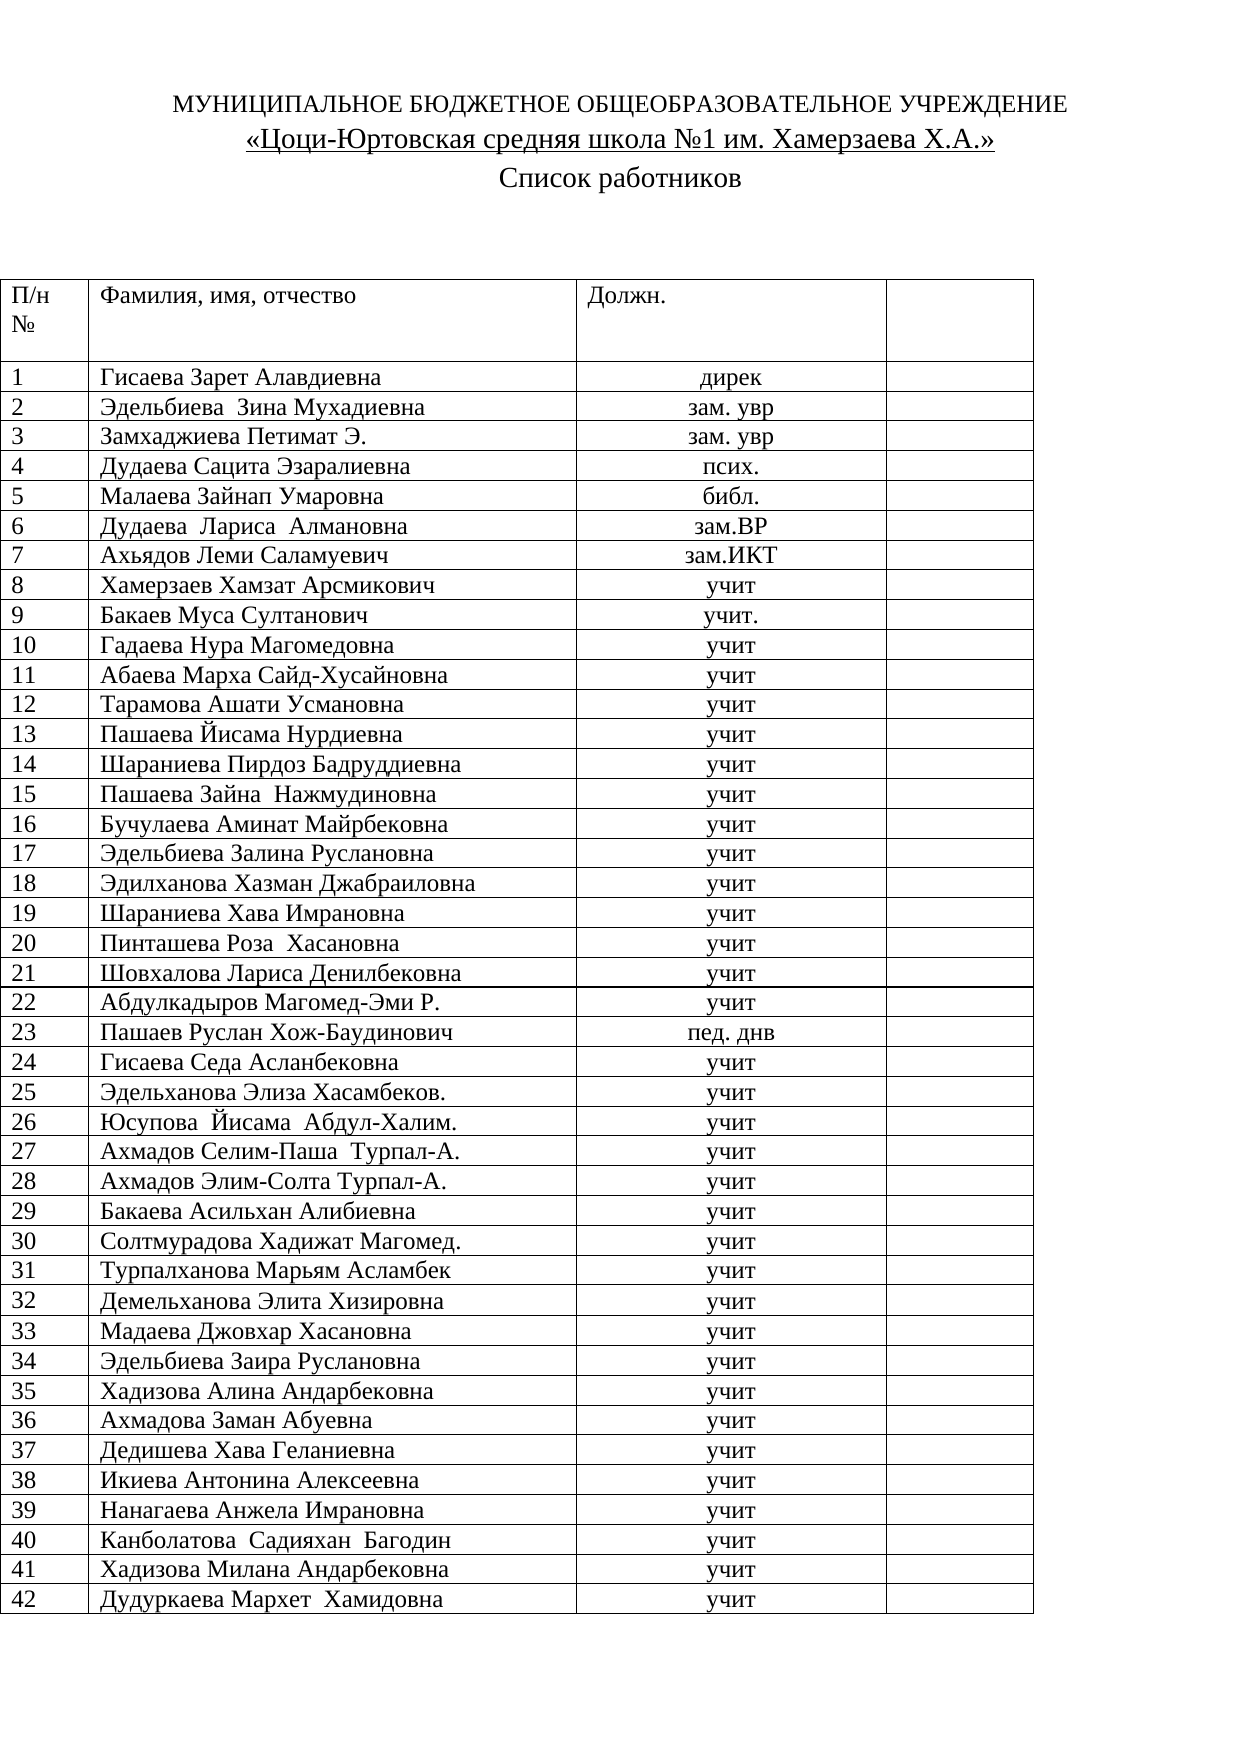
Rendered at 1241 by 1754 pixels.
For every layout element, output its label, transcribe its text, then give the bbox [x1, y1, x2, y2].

table_cell [887, 868, 1033, 897]
table_cell 1 [1, 362, 88, 391]
table_cell учит [577, 958, 886, 986]
table_cell 11 [1, 660, 88, 688]
table_cell [887, 421, 1033, 450]
table_cell учит [577, 1256, 886, 1284]
table_cell 36 [1, 1406, 88, 1434]
table_cell учит. [577, 600, 886, 629]
table_cell 7 [1, 541, 88, 569]
table_cell учит [577, 1166, 886, 1195]
table_cell Эдельбиева Залина Руслановна [89, 839, 576, 867]
table_cell Нанагаева Анжела Имрановна [89, 1495, 576, 1524]
table_cell учит [577, 809, 886, 837]
table_cell [887, 988, 1033, 1016]
table_cell [887, 1285, 1033, 1315]
table_cell [887, 1017, 1033, 1046]
table_cell [887, 779, 1033, 808]
table_cell учит [577, 570, 886, 599]
table_cell Бучулаева Аминат Майрбековна [89, 809, 576, 837]
table_cell [887, 809, 1033, 837]
table_cell учит [577, 1465, 886, 1494]
table_cell Тарамова Ашати Усмановна [89, 690, 576, 718]
table_cell учит [577, 928, 886, 957]
table_cell учит [577, 1376, 886, 1404]
table_cell учит [577, 1525, 886, 1553]
table_cell 33 [1, 1316, 88, 1345]
table_cell 10 [1, 630, 88, 659]
table_cell [887, 1107, 1033, 1135]
table_cell 30 [1, 1226, 88, 1254]
table_cell Демельханова Элита Хизировна [89, 1285, 576, 1315]
table_cell [887, 898, 1033, 927]
table_cell [887, 1316, 1033, 1345]
table_cell [887, 392, 1033, 420]
table_cell Мадаева Джовхар Хасановна [89, 1316, 576, 1345]
table_cell зам. увр [577, 392, 886, 420]
table_cell 5 [1, 481, 88, 510]
table_cell [887, 660, 1033, 688]
table_cell библ. [577, 481, 886, 510]
table_cell 37 [1, 1435, 88, 1464]
table_cell учит [577, 988, 886, 1016]
table_cell [887, 1525, 1033, 1553]
table_cell Ахмадов Селим-Паша Турпал-А. [89, 1136, 576, 1165]
table_cell 39 [1, 1495, 88, 1524]
table_cell 3 [1, 421, 88, 450]
table_cell 6 [1, 511, 88, 539]
table_cell 17 [1, 839, 88, 867]
table_cell учит [577, 1435, 886, 1464]
table_cell учит [577, 630, 886, 659]
table_cell учит [577, 1196, 886, 1225]
table_cell [887, 511, 1033, 539]
table_cell Пашаев Руслан Хож-Баудинович [89, 1017, 576, 1046]
table_cell 15 [1, 779, 88, 808]
table_cell Хадизова Милана Андарбековна [89, 1555, 576, 1583]
table_cell [887, 839, 1033, 867]
table_cell Ахмадова Заман Абуевна [89, 1406, 576, 1434]
table_cell Турпалханова Марьям Асламбек [89, 1256, 576, 1284]
table_cell учит [577, 690, 886, 718]
table_cell Дудуркаева Мархет Хамидовна [89, 1584, 576, 1613]
table_cell 26 [1, 1107, 88, 1135]
table_cell учит [577, 1346, 886, 1375]
table_cell [887, 1465, 1033, 1494]
table_cell [887, 541, 1033, 569]
table_cell [887, 1047, 1033, 1076]
table_cell 12 [1, 690, 88, 718]
table_cell [887, 1406, 1033, 1434]
table_cell Эдельбиева Зина Мухадиевна [89, 392, 576, 420]
table_cell Эдилханова Хазман Джабраиловна [89, 868, 576, 897]
table_cell 41 [1, 1555, 88, 1583]
table_cell [887, 1226, 1033, 1254]
table_cell 21 [1, 958, 88, 986]
table_cell 8 [1, 570, 88, 599]
table_cell Бакаев Муса Султанович [89, 600, 576, 629]
table_cell [887, 1346, 1033, 1375]
table_cell [887, 1136, 1033, 1165]
table_cell Бакаева Асильхан Алибиевна [89, 1196, 576, 1225]
text Список работников [89, 160, 1152, 194]
text «Цоци-Юртовская средняя школа №1 им. Хамерзаева Х.А.» [89, 122, 1152, 155]
table_cell учит [577, 719, 886, 748]
table_cell Гисаева Седа Асланбековна [89, 1047, 576, 1076]
table_cell [887, 1555, 1033, 1583]
table_cell [887, 1376, 1033, 1404]
table_cell 22 [1, 988, 88, 1016]
table_cell Солтмурадова Хадижат Магомед. [89, 1226, 576, 1254]
table_cell дирек [577, 362, 886, 391]
table_cell 32 [1, 1285, 88, 1315]
table_cell Хамерзаев Хамзат Арсмикович [89, 570, 576, 599]
table_cell Юсупова Йисама Абдул-Халим. [89, 1107, 576, 1135]
table_cell зам.ИКТ [577, 541, 886, 569]
table_cell [887, 1584, 1033, 1613]
table_cell Пинташева Роза Хасановна [89, 928, 576, 957]
table_cell [887, 481, 1033, 510]
table_cell [887, 1166, 1033, 1195]
table_cell 35 [1, 1376, 88, 1404]
table_cell Абаева Марха Сайд-Хусайновна [89, 660, 576, 688]
table_cell [887, 1435, 1033, 1464]
table_header [887, 280, 1033, 361]
table_cell учит [577, 1107, 886, 1135]
table_cell Малаева Зайнап Умаровна [89, 481, 576, 510]
table_cell Хадизова Алина Андарбековна [89, 1376, 576, 1404]
table_cell зам. увр [577, 421, 886, 450]
table_cell 14 [1, 749, 88, 778]
table_cell [887, 928, 1033, 957]
table_cell [887, 1077, 1033, 1106]
table_cell 13 [1, 719, 88, 748]
table_cell учит [577, 1077, 886, 1106]
table_cell Канболатова Садияхан Багодин [89, 1525, 576, 1553]
table_cell учит [577, 898, 886, 927]
table_cell 4 [1, 451, 88, 480]
table_cell 18 [1, 868, 88, 897]
table_cell учит [577, 1406, 886, 1434]
table_cell учит [577, 1136, 886, 1165]
table_cell Дедишева Хава Геланиевна [89, 1435, 576, 1464]
table_cell учит [577, 660, 886, 688]
table_cell 23 [1, 1017, 88, 1046]
table_cell учит [577, 779, 886, 808]
table_cell [887, 362, 1033, 391]
table_cell учит [577, 1226, 886, 1254]
table_cell Дудаева Сацита Эзаралиевна [89, 451, 576, 480]
table_cell [887, 690, 1033, 718]
table_cell [887, 451, 1033, 480]
table_cell Ахмадов Элим-Солта Турпал-А. [89, 1166, 576, 1195]
table_cell 25 [1, 1077, 88, 1106]
table_cell Пашаева Йисама Нурдиевна [89, 719, 576, 748]
table_cell [887, 630, 1033, 659]
table_header П/н № [1, 280, 88, 361]
table_header Должн. [577, 280, 886, 361]
table_cell учит [577, 1555, 886, 1583]
table_cell Дудаева Лариса Алмановна [89, 511, 576, 539]
table_cell учит [577, 1285, 886, 1315]
table_cell 40 [1, 1525, 88, 1553]
table_cell [887, 1256, 1033, 1284]
table_cell учит [577, 868, 886, 897]
table_cell Эдельханова Элиза Хасамбеков. [89, 1077, 576, 1106]
table_cell учит [577, 1316, 886, 1345]
table_cell 29 [1, 1196, 88, 1225]
table_cell Ахьядов Леми Саламуевич [89, 541, 576, 569]
table_cell 20 [1, 928, 88, 957]
table_cell Гадаева Нура Магомедовна [89, 630, 576, 659]
table_cell 38 [1, 1465, 88, 1494]
table_cell учит [577, 749, 886, 778]
table_cell Абдулкадыров Магомед-Эми Р. [89, 988, 576, 1016]
table_cell [887, 958, 1033, 986]
table_cell учит [577, 839, 886, 867]
table_cell [887, 600, 1033, 629]
table_cell 19 [1, 898, 88, 927]
table_cell учит [577, 1047, 886, 1076]
table_cell Гисаева Зарет Алавдиевна [89, 362, 576, 391]
text МУНИЦИПАЛЬНОЕ БЮДЖЕТНОЕ ОБЩЕОБРАЗОВАТЕЛЬНОЕ УЧРЕЖДЕНИЕ [89, 89, 1152, 117]
table_cell Пашаева Зайна Нажмудиновна [89, 779, 576, 808]
table_cell 34 [1, 1346, 88, 1375]
table_cell пед. днв [577, 1017, 886, 1046]
table_cell [887, 719, 1033, 748]
table_cell 28 [1, 1166, 88, 1195]
table_cell псих. [577, 451, 886, 480]
table_cell Шовхалова Лариса Денилбековна [89, 958, 576, 986]
table_cell Икиева Антонина Алексеевна [89, 1465, 576, 1494]
table_cell [887, 1196, 1033, 1225]
table_cell 24 [1, 1047, 88, 1076]
table_cell Эдельбиева Заира Руслановна [89, 1346, 576, 1375]
table_cell 27 [1, 1136, 88, 1165]
table_cell зам.ВР [577, 511, 886, 539]
table_cell учит [577, 1584, 886, 1613]
table_cell 9 [1, 600, 88, 629]
table_cell [887, 570, 1033, 599]
table_cell Шараниева Хава Имрановна [89, 898, 576, 927]
table_cell 31 [1, 1256, 88, 1284]
table_cell учит [577, 1495, 886, 1524]
table_cell [887, 749, 1033, 778]
table_cell Шараниева Пирдоз Бадруддиевна [89, 749, 576, 778]
table_cell Замхаджиева Петимат Э. [89, 421, 576, 450]
table_cell 2 [1, 392, 88, 420]
table_cell [887, 1495, 1033, 1524]
table_cell 16 [1, 809, 88, 837]
table_header Фамилия, имя, отчество [89, 280, 576, 361]
table_cell 42 [1, 1584, 88, 1613]
